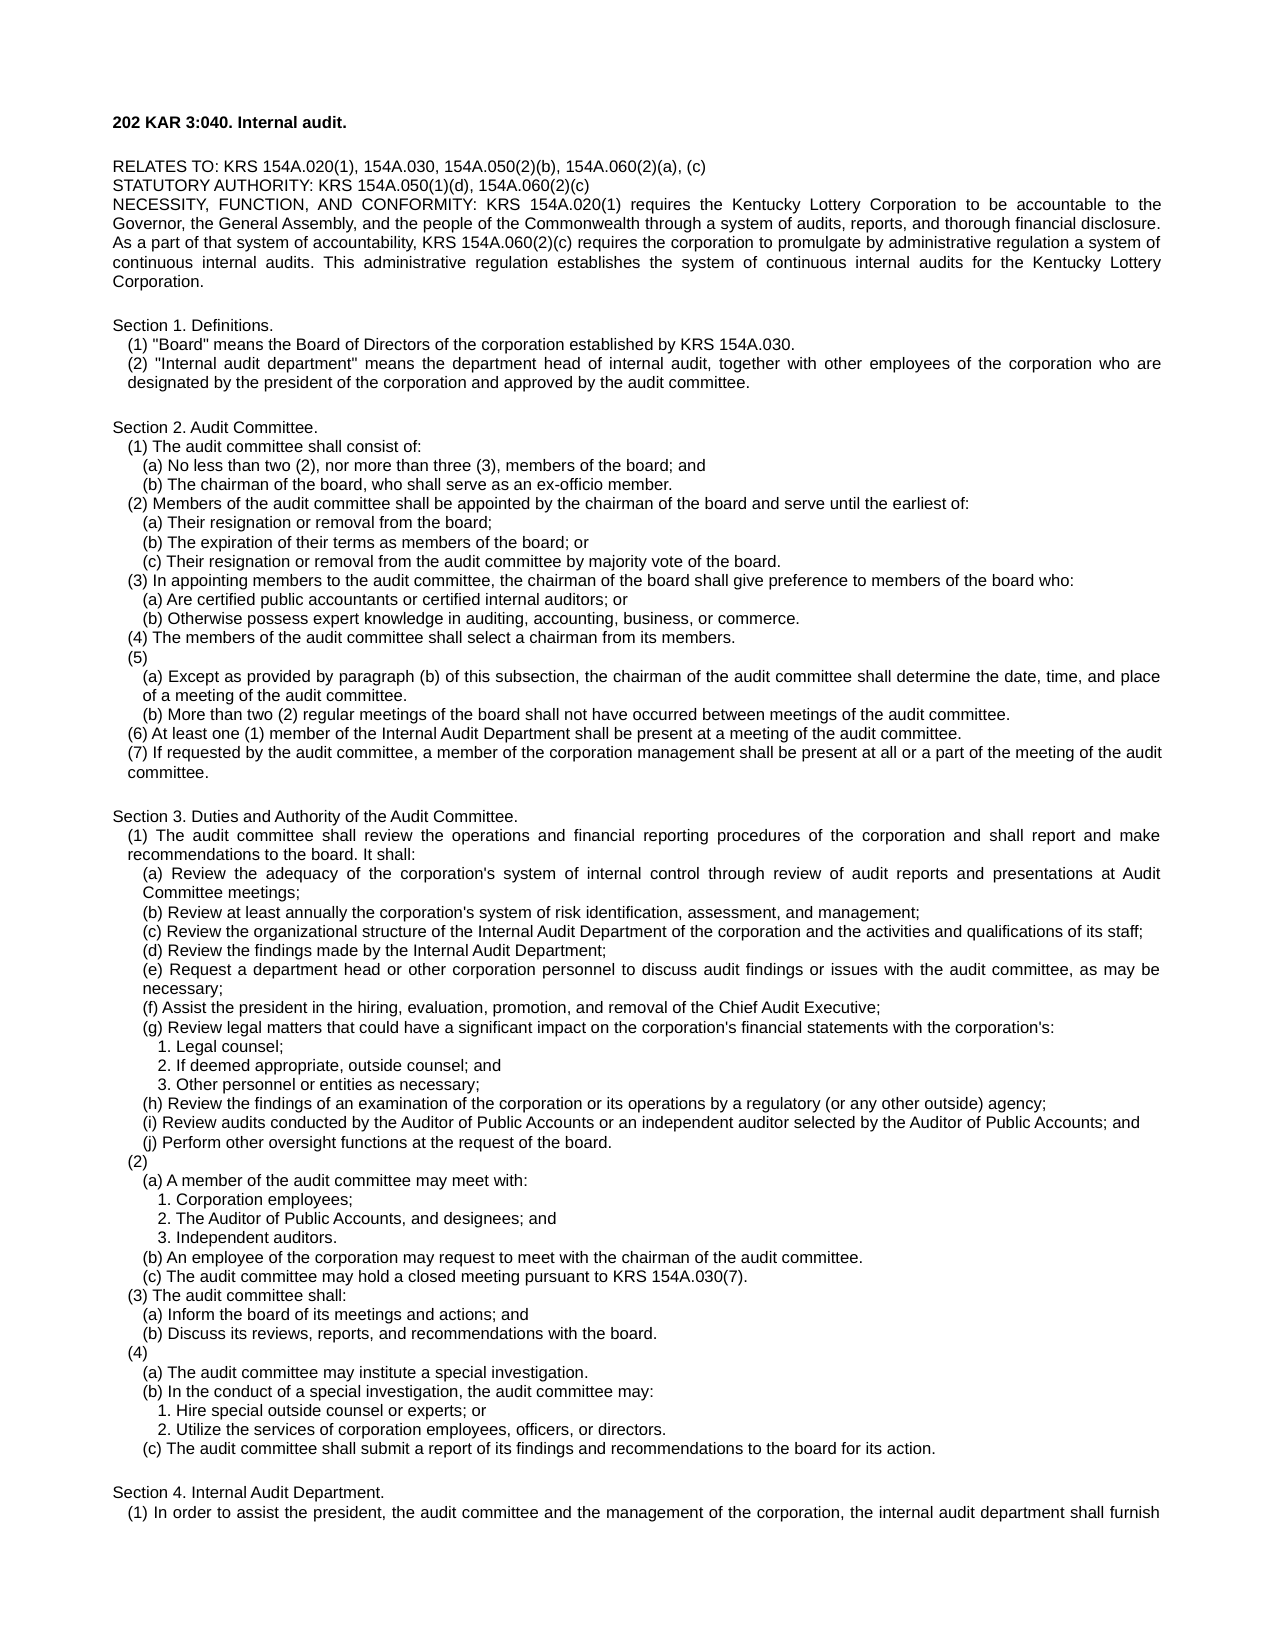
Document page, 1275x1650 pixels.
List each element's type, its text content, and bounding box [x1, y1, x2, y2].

text (2) Members of the audit committee shall be appointed by the chairman of the board and serve until the earliest of: [127, 494, 1162, 513]
text (d) Review the findings made by the Internal Audit Department; [142, 941, 1162, 960]
text 3. Independent auditors. [157, 1228, 1162, 1247]
text (4) [127, 1343, 1162, 1362]
text (a) Are certified public accountants or certified internal auditors; or [142, 590, 1162, 609]
text (b) An employee of the corporation may request to meet with the chairman of the audit committee. [142, 1247, 1162, 1267]
text (c) The audit committee may hold a closed meeting pursuant to KRS 154A.030(7). [142, 1267, 1162, 1286]
text (c) Their resignation or removal from the audit committee by majority vote of the board. [142, 552, 1162, 571]
text (6) At least one (1) member of the Internal Audit Department shall be present at a meeting of the audit committee. [127, 724, 1162, 743]
text (i) Review audits conducted by the Auditor of Public Accounts or an independent auditor selected by the Auditor of Public Accounts; and [142, 1113, 1162, 1132]
text (b) Review at least annually the corporation's system of risk identification, assessment, and management; [142, 902, 1162, 922]
text Section 1. Definitions. [112, 316, 1162, 335]
text (a) Review the adequacy of the corporation's system of internal control through review of audit reports and presentations at Audit Committee meetings; [142, 864, 1162, 902]
text (e) Request a department head or other corporation personnel to discuss audit findings or issues with the audit committee, as may be necessary; [142, 960, 1162, 998]
text Section 2. Audit Committee. [112, 417, 1162, 437]
text (j) Perform other oversight functions at the request of the board. [142, 1132, 1162, 1152]
text 2. Utilize the services of corporation employees, officers, or directors. [157, 1420, 1162, 1439]
text NECESSITY, FUNCTION, AND CONFORMITY: KRS 154A.020(1) requires the Kentucky Lottery Corporation to be accountable to the Governor, the General Assembly, and the people of the Commonwealth through a system of audits, reports, and thorough financial disclosure. As a part of that system of accountability, KRS 154A.060(2)(c) requires the corporation to promulgate by administrative regulation a system of continuous internal audits. This administrative regulation establishes the system of continuous internal audits for the Kentucky Lottery Corporation. [112, 195, 1162, 291]
text STATUTORY AUTHORITY: KRS 154A.050(1)(d), 154A.060(2)(c) [112, 176, 1162, 195]
text (c) Review the organizational structure of the Internal Audit Department of the corporation and the activities and qualifications of its staff; [142, 922, 1162, 941]
text (h) Review the findings of an examination of the corporation or its operations by a regulatory (or any other outside) agency; [142, 1094, 1162, 1113]
text (b) In the conduct of a special investigation, the audit committee may: [142, 1382, 1162, 1401]
text (b) More than two (2) regular meetings of the board shall not have occurred between meetings of the audit committee. [142, 705, 1162, 724]
text (1) "Board" means the Board of Directors of the corporation established by KRS 154A.030. [127, 335, 1162, 354]
text (2) "Internal audit department" means the department head of internal audit, together with other employees of the corporation who are designated by the president of the corporation and approved by the audit committee. [127, 354, 1162, 392]
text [127, 1502, 1162, 1522]
text (7) If requested by the audit committee, a member of the corporation management shall be present at all or a part of the meeting of the audit committee. [127, 743, 1162, 782]
text (a) Their resignation or removal from the board; [142, 513, 1162, 532]
text (a) Except as provided by paragraph (b) of this subsection, the chairman of the audit committee shall determine the date, time, and place of a meeting of the audit committee. [142, 667, 1162, 705]
text 1. Hire special outside counsel or experts; or [157, 1401, 1162, 1420]
text 2. The Auditor of Public Accounts, and designees; and [157, 1209, 1162, 1228]
text 1. Corporation employees; [157, 1190, 1162, 1209]
text (a) A member of the audit committee may meet with: [142, 1171, 1162, 1190]
text (1) The audit committee shall review the operations and financial reporting procedures of the corporation and shall report and make recommendations to the board. It shall: [127, 826, 1162, 864]
text (b) The expiration of their terms as members of the board; or [142, 532, 1162, 552]
text (4) The members of the audit committee shall select a chairman from its members. [127, 628, 1162, 647]
text (f) Assist the president in the hiring, evaluation, promotion, and removal of the Chief Audit Executive; [142, 998, 1162, 1017]
text (3) The audit committee shall: [127, 1286, 1162, 1305]
text Section 3. Duties and Authority of the Audit Committee. [112, 807, 1162, 826]
text (c) The audit committee shall submit a report of its findings and recommendations to the board for its action. [142, 1439, 1162, 1458]
text (5) [127, 647, 1162, 667]
text (2) [127, 1152, 1162, 1171]
text (1) The audit committee shall consist of: [127, 437, 1162, 456]
text (b) The chairman of the board, who shall serve as an ex-officio member. [142, 475, 1162, 494]
text (a) The audit committee may institute a special investigation. [142, 1362, 1162, 1382]
text (3) In appointing members to the audit committee, the chairman of the board shall give preference to members of the board who: [127, 571, 1162, 590]
text (a) Inform the board of its meetings and actions; and [142, 1305, 1162, 1324]
text (a) No less than two (2), nor more than three (3), members of the board; and [142, 456, 1162, 475]
text 2. If deemed appropriate, outside counsel; and [157, 1056, 1162, 1075]
text 3. Other personnel or entities as necessary; [157, 1075, 1162, 1094]
text (b) Otherwise possess expert knowledge in auditing, accounting, business, or commerce. [142, 609, 1162, 628]
text (b) Discuss its reviews, reports, and recommendations with the board. [142, 1324, 1162, 1343]
text Section 4. Internal Audit Department. [112, 1483, 1162, 1502]
text RELATES TO: KRS 154A.020(1), 154A.030, 154A.050(2)(b), 154A.060(2)(a), (c) [112, 157, 1162, 176]
text (g) Review legal matters that could have a significant impact on the corporation's financial statements with the corporation's: [142, 1017, 1162, 1037]
text 1. Legal counsel; [157, 1037, 1162, 1056]
text 202 KAR 3:040. Internal audit. [112, 112, 1162, 132]
